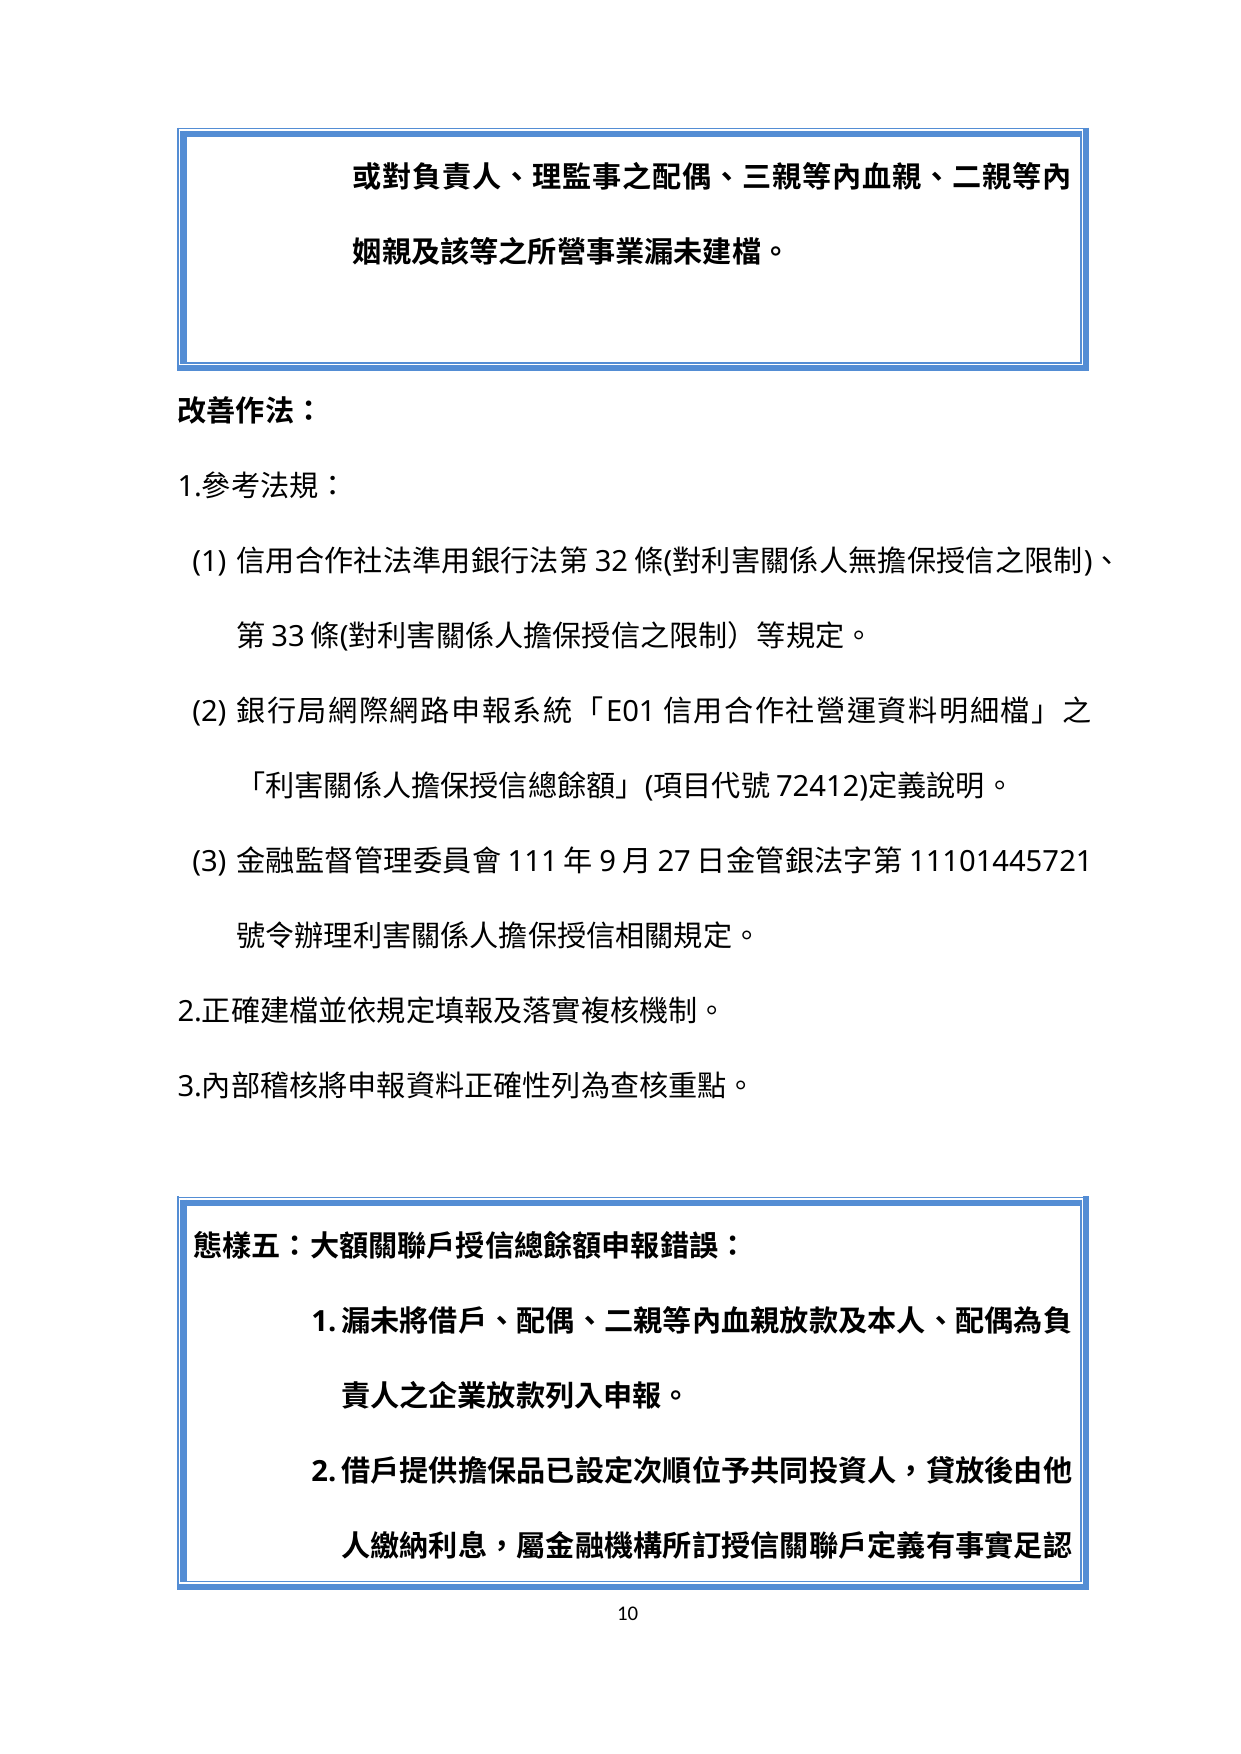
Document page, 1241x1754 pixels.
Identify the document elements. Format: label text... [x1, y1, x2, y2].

list 信用合作社法準用銀行法第32條(對利害關係人無擔保授信之限制)、第33條(對利害關係人擔保授信之限制）等規定。 [192, 521, 1092, 671]
text 3.內部稽核將申報資料正確性列為查核重點。 [177, 1046, 1092, 1121]
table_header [187, 137, 1080, 362]
list 銀行局網際網路申報系統「E01信用合作社營運資料明細檔」之「利害關係人擔保授信總餘額」(項目代號72412)定義說明。 [192, 671, 1092, 821]
list 金融監督管理委員會111年9月27日金管銀法字第11101445721號令辦理利害關係人擔保授信相關規定。 [192, 821, 1092, 971]
text 1.參考法規： [177, 446, 1092, 521]
text 2.正確建檔並依規定填報及落實複核機制。 [177, 971, 1092, 1046]
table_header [187, 1206, 1080, 1581]
text 改善作法： [177, 371, 1092, 446]
